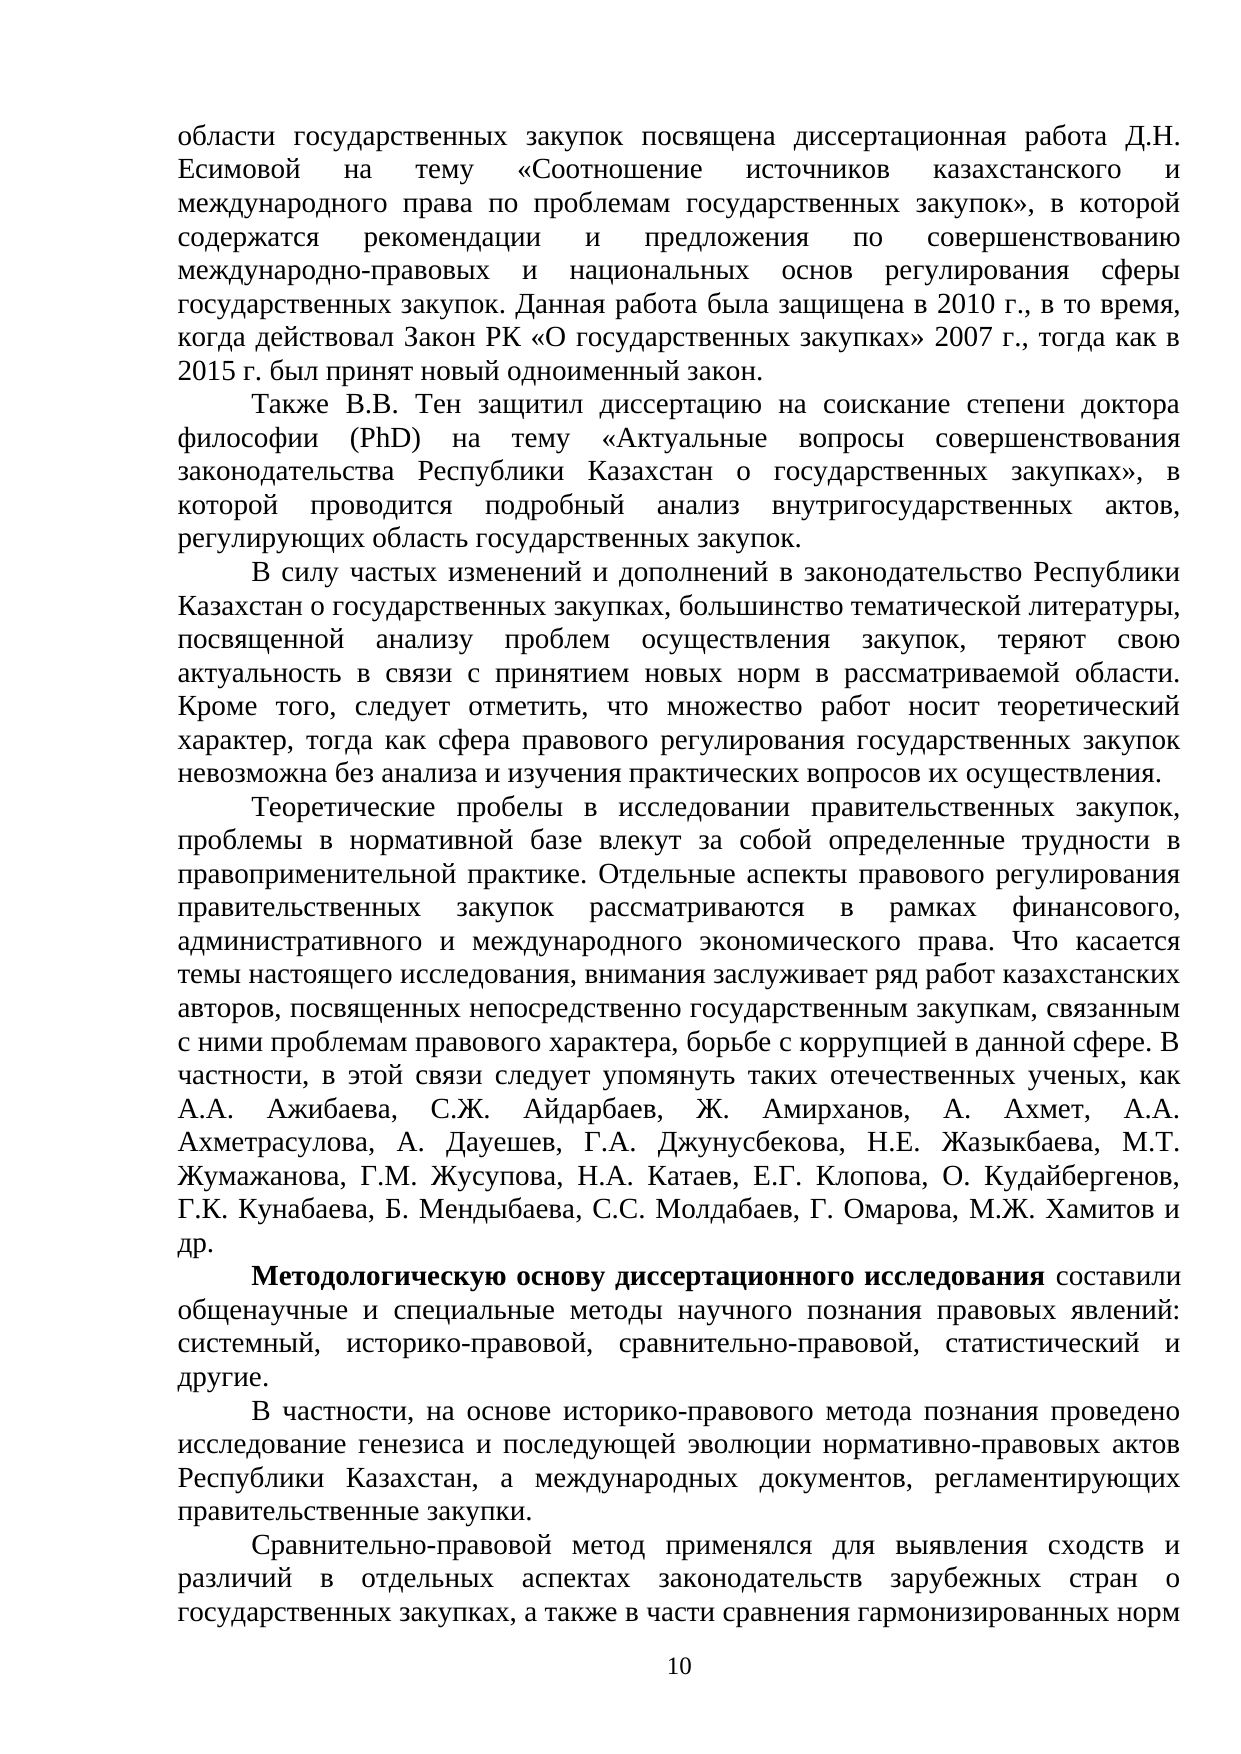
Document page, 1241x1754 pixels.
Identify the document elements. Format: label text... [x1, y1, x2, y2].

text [177, 118, 1181, 386]
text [177, 1527, 1181, 1627]
text В силу частых изменений и дополнений в законодательство Республики Казахстан о государственных закупках, большинство тематической литературы, посвященной анализу проблем осуществления закупок, теряют свою актуальность в связи с принятием новых норм в рассматриваемой области. Кроме того, следует отметить, что множество работ носит теоретический характер, тогда как сфера правового регулирования государственных закупок невозможна без анализа и изучения практических вопросов их осуществления. [177, 554, 1181, 789]
text В частности, на основе историко-правового метода познания проведено исследование генезиса и последующей эволюции нормативно-правовых актов Республики Казахстан, а международных документов, регламентирующих правительственные закупки. [177, 1393, 1181, 1527]
text Методологическую основу диссертационного исследования составили общенаучные и специальные методы научного познания правовых явлений: системный, историко-правовой, сравнительно-правовой, статистический и другие. [177, 1258, 1181, 1393]
text Теоретические пробелы в исследовании правительственных закупок, проблемы в нормативной базе влекут за собой определенные трудности в правоприменительной практике. Отдельные аспекты правового регулирования правительственных закупок рассматриваются в рамках финансового, административного и международного экономического права. Что касается темы настоящего исследования, внимания заслуживает ряд работ казахстанских авторов, посвященных непосредственно государственным закупкам, связанным с ними проблемам правового характера, борьбе с коррупцией в данной сфере. В частности, в этой связи следует упомянуть таких отечественных ученых, как А.А. Ажибаева, С.Ж. Айдарбаев, Ж. Амирханов, А. Ахмет, А.А. Ахметрасулова, А. Дауешев, Г.А. Джунусбекова, Н.Е. Жазыкбаева, М.Т. Жумажанова, Г.М. Жусупова, Н.А. Катаев, Е.Г. Клопова, О. Кудайбергенов, Г.К. Кунабаева, Б. Мендыбаева, С.С. Молдабаев, Г. Омарова, М.Ж. Хамитов и др. [177, 789, 1181, 1258]
text Также В.В. Тен защитил диссертацию на соискание степени доктора философии (PhD) на тему «Актуальные вопросы совершенствования законодательства Республики Казахстан о государственных закупках», в которой проводится подробный анализ внутригосударственных актов, регулирующих область государственных закупок. [177, 386, 1181, 554]
